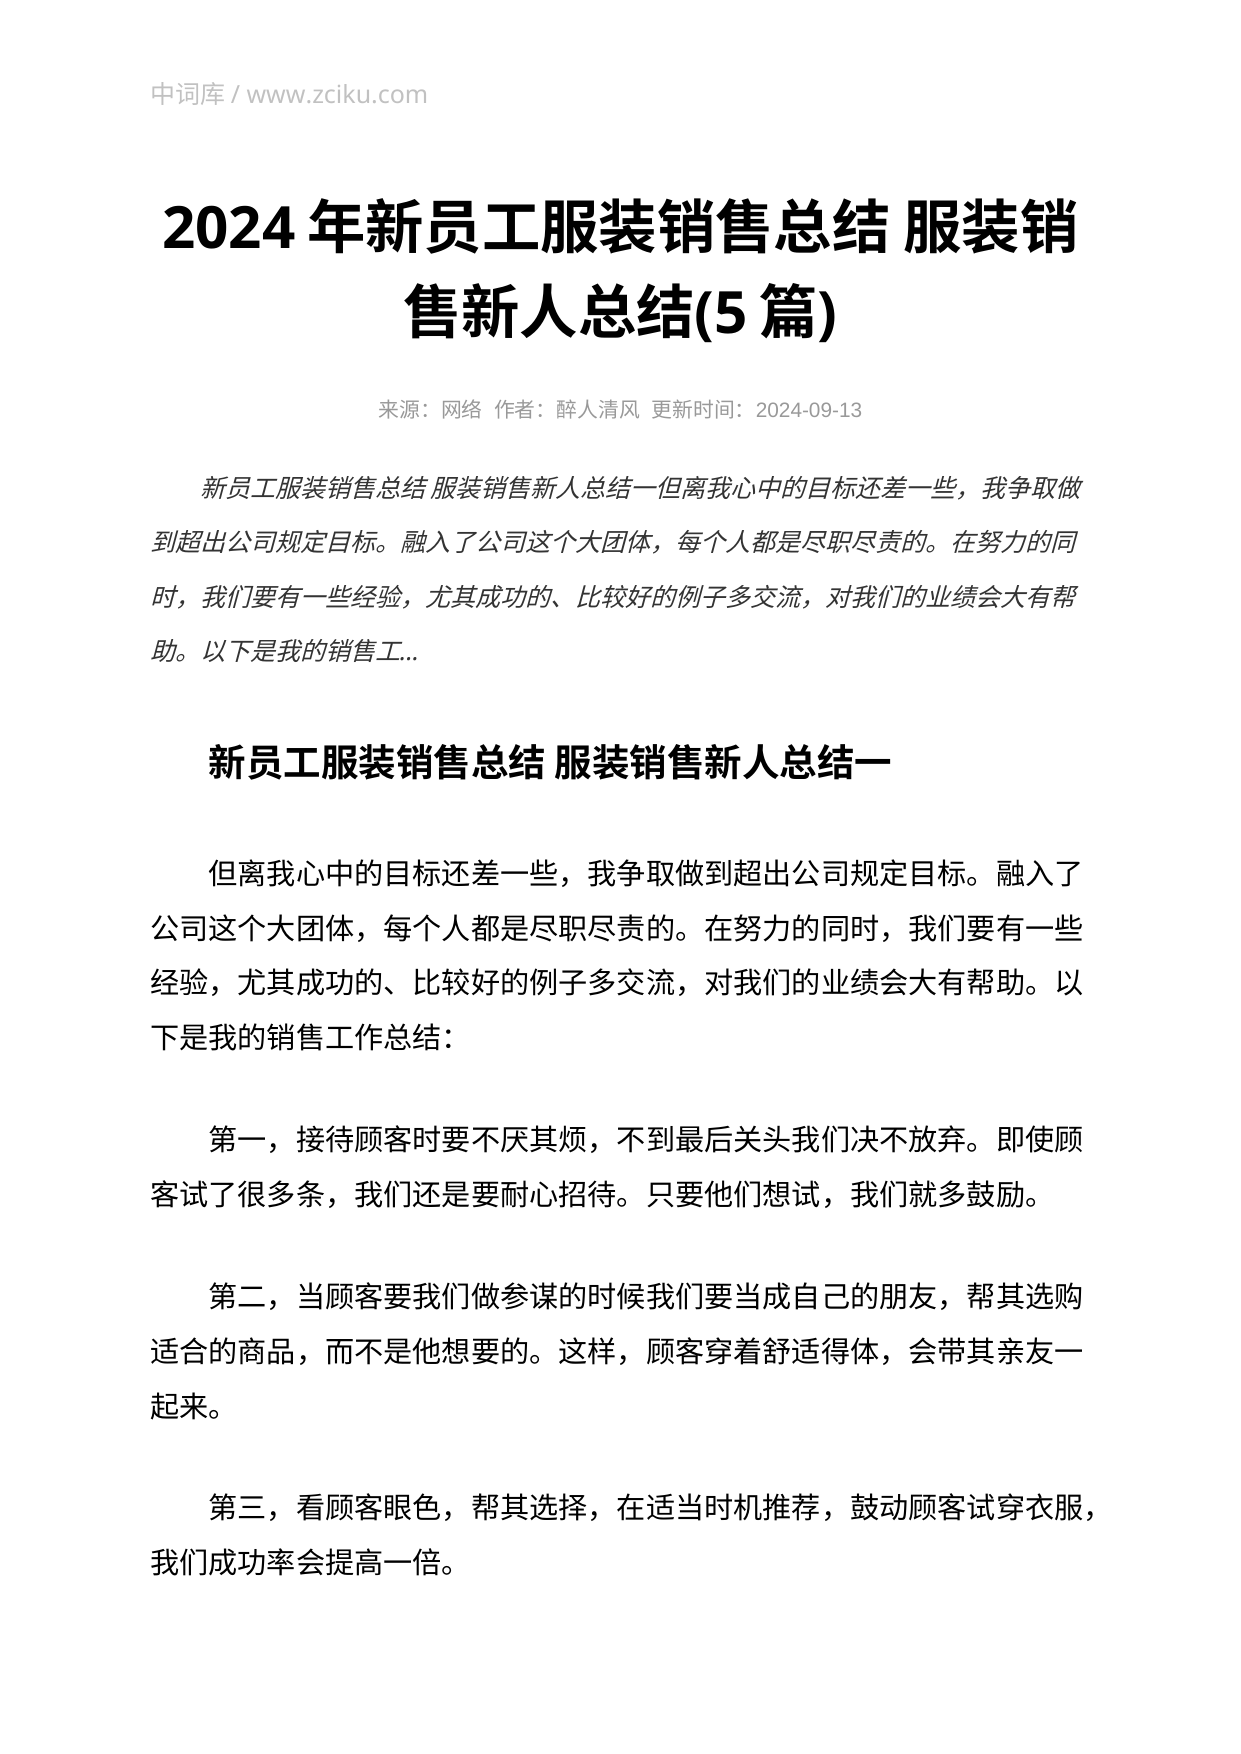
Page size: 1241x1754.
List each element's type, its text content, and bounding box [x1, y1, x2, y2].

text 但离我心中的目标还差一些，我争取做到超出公司规定目标。融入了公司这个大团体，每个人都是尽职尽责的。在努力的同时，我们要有一些经验，尤其成功的、比较好的例子多交流，对我们的业绩会大有帮助。以下是我的销售工作总结： [150, 850, 1090, 1057]
text 来源：网络 作者：醉人清风 更新时间：2024-09-13 [150, 398, 1090, 422]
text 新员工服装销售总结 服装销售新人总结一但离我心中的目标还差一些，我争取做到超出公司规定目标。融入了公司这个大团体，每个人都是尽职尽责的。在努力的同时，我们要有一些经验，尤其成功的、比较好的例子多交流，对我们的业绩会大有帮助。以下是我的销售工... [150, 468, 1090, 668]
text 第三，看顾客眼色，帮其选择，在适当时机推荐，鼓动顾客试穿衣服，我们成功率会提高一倍。 [150, 1485, 1090, 1582]
text 第一，接待顾客时要不厌其烦，不到最后关头我们决不放弃。即使顾客试了很多条，我们还是要耐心招待。只要他们想试，我们就多鼓励。 [150, 1117, 1090, 1214]
text 第二，当顾客要我们做参谋的时候我们要当成自己的朋友，帮其选购适合的商品，而不是他想要的。这样，顾客穿着舒适得体，会带其亲友一起来。 [150, 1273, 1090, 1426]
subtitle 2024年新员工服装销售总结 服装销售新人总结(5篇) [150, 181, 1090, 351]
text 新员工服装销售总结 服装销售新人总结一 [150, 733, 1090, 787]
